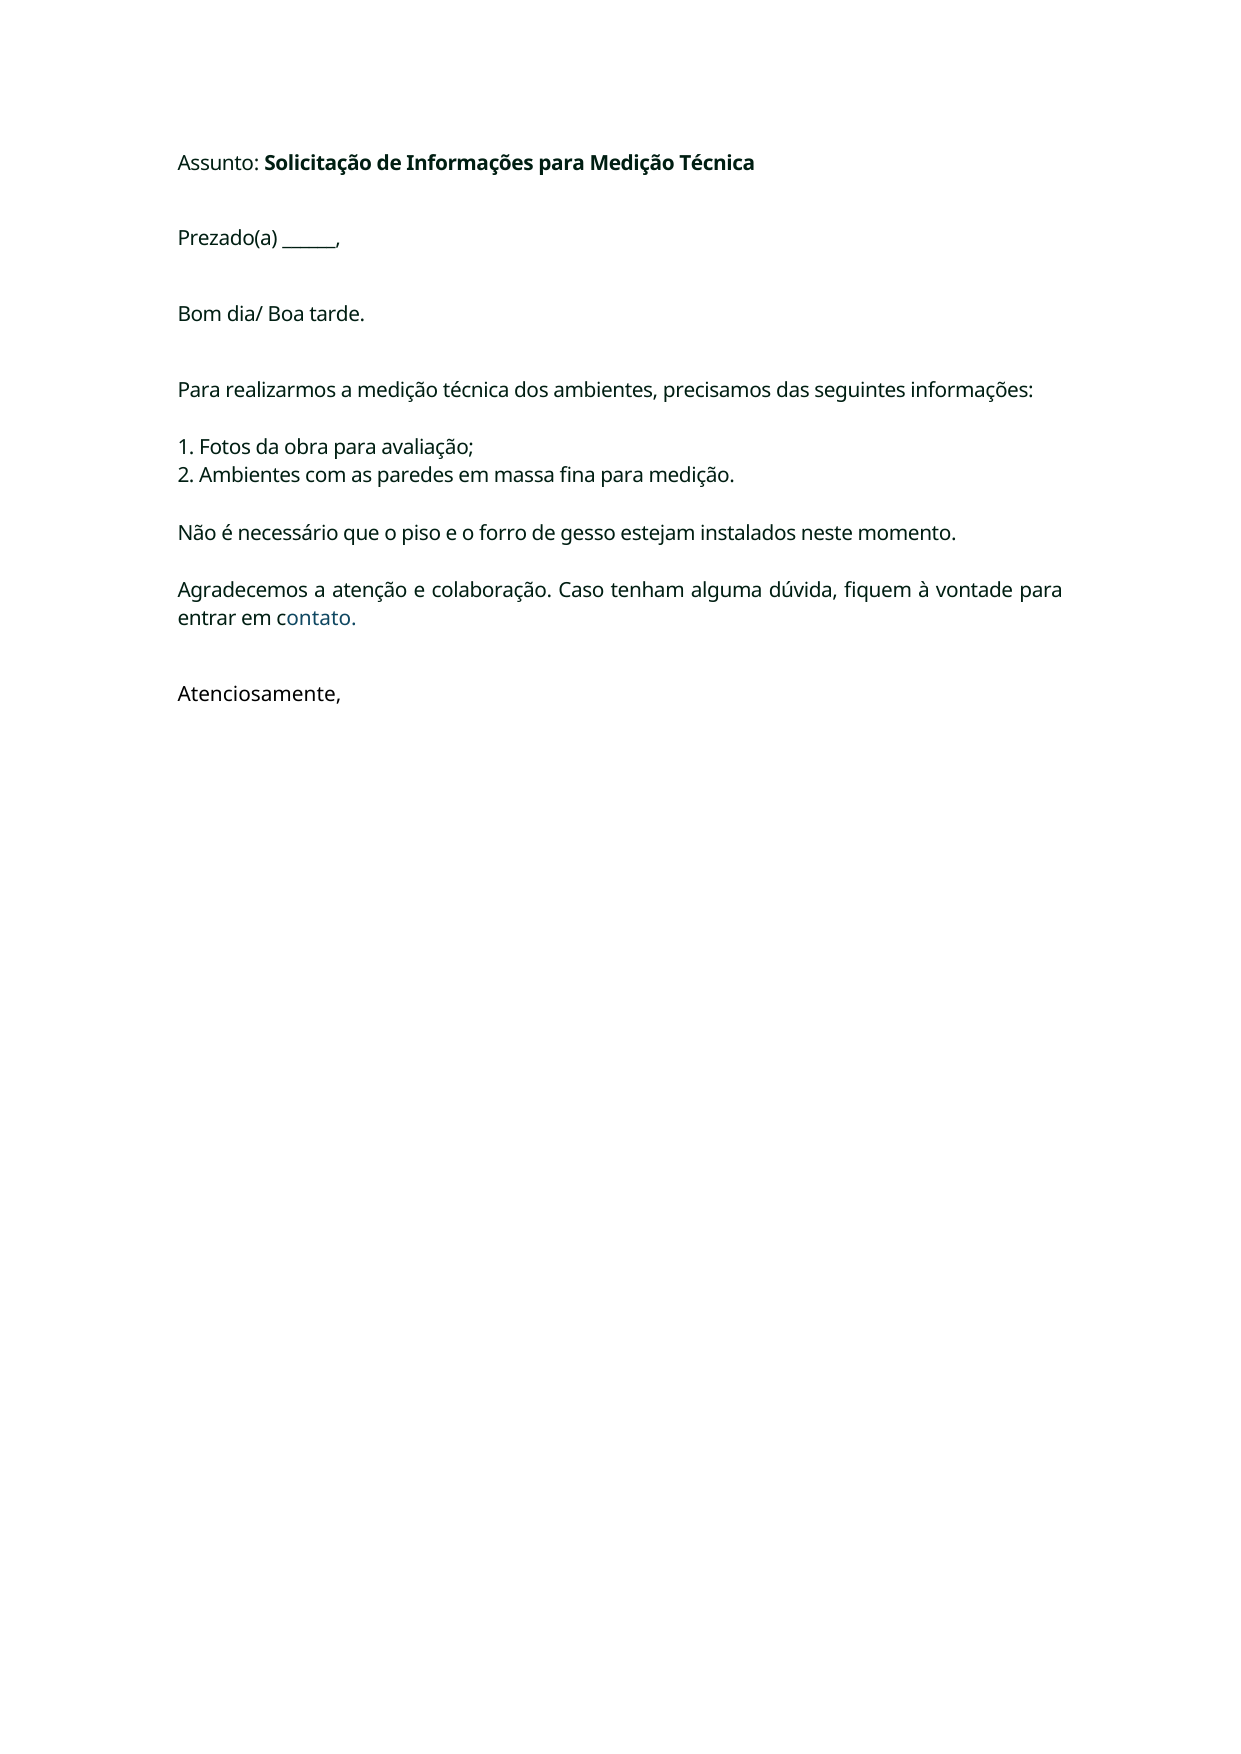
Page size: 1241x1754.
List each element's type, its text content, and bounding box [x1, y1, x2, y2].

subtitle Assunto: Solicitação de Informações para Medição Técnica [177, 148, 1063, 176]
subtitle Para realizarmos a medição técnica dos ambientes, precisamos das seguintes informações: [177, 375, 1063, 403]
subtitle Agradecemos a atenção e colaboração. Caso tenham alguma dúvida, fiquem à vontade para entrar em contato. [177, 575, 1063, 632]
text Bom dia/ Boa tarde. [177, 299, 1063, 328]
subtitle 1. Fotos da obra para avaliação; [177, 432, 1063, 461]
subtitle Não é necessário que o piso e o forro de gesso estejam instalados neste momento. [177, 518, 1063, 546]
text Atenciosamente, [177, 679, 1063, 707]
subtitle 2. Ambientes com as paredes em massa fina para medição. [177, 461, 1063, 489]
subtitle Prezado(a) ______, [177, 223, 1063, 252]
